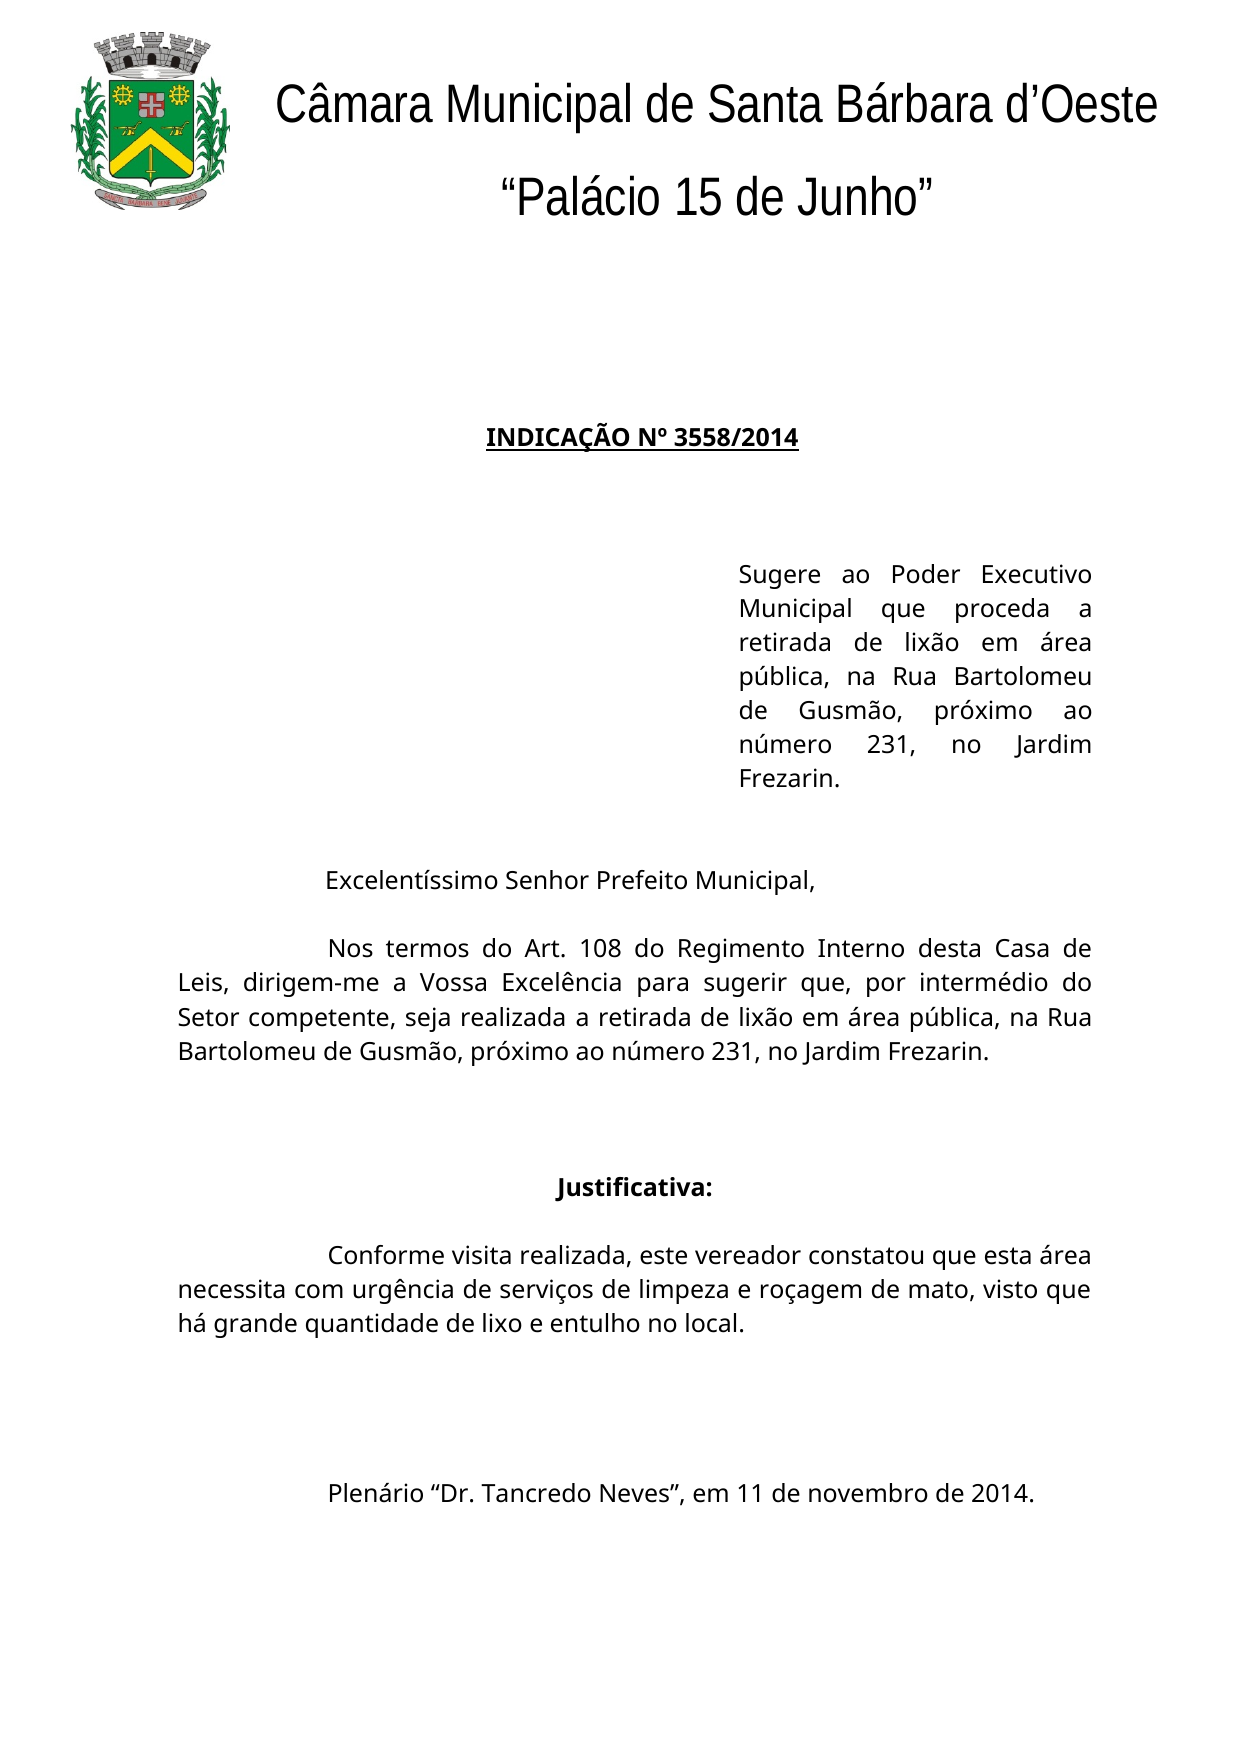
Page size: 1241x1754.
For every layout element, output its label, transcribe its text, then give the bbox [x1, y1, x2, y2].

title INDICAÇÃO Nº 3558/2014 [177, 420, 1107, 454]
text Nos termos do Art. 108 do Regimento Interno desta Casa de Leis, dirigem-me a Vossa Excelência para sugerir que, por intermédio do Setor competente, seja realizada a retirada de lixão em área pública, na Rua Bartolomeu de Gusmão, próximo ao número 231, no Jardim Frezarin. [177, 931, 1093, 1067]
text Justificativa: [177, 1169, 1093, 1203]
text Conforme visita realizada, este vereador constatou que esta área necessita com urgência de serviços de limpeza e roçagem de mato, visto que há grande quantidade de lixo e entulho no local. [177, 1238, 1093, 1340]
text Sugere ao Poder Executivo Municipal que proceda a retirada de lixão em área pública, na Rua Bartolomeu de Gusmão, próximo ao número 231, no Jardim Frezarin. [738, 556, 1093, 795]
picture [70, 32, 230, 210]
text Excelentíssimo Senhor Prefeito Municipal, [325, 863, 1093, 897]
text Plenário “Dr. Tancredo Neves”, em 11 de novembro de 2014. [177, 1476, 1093, 1510]
